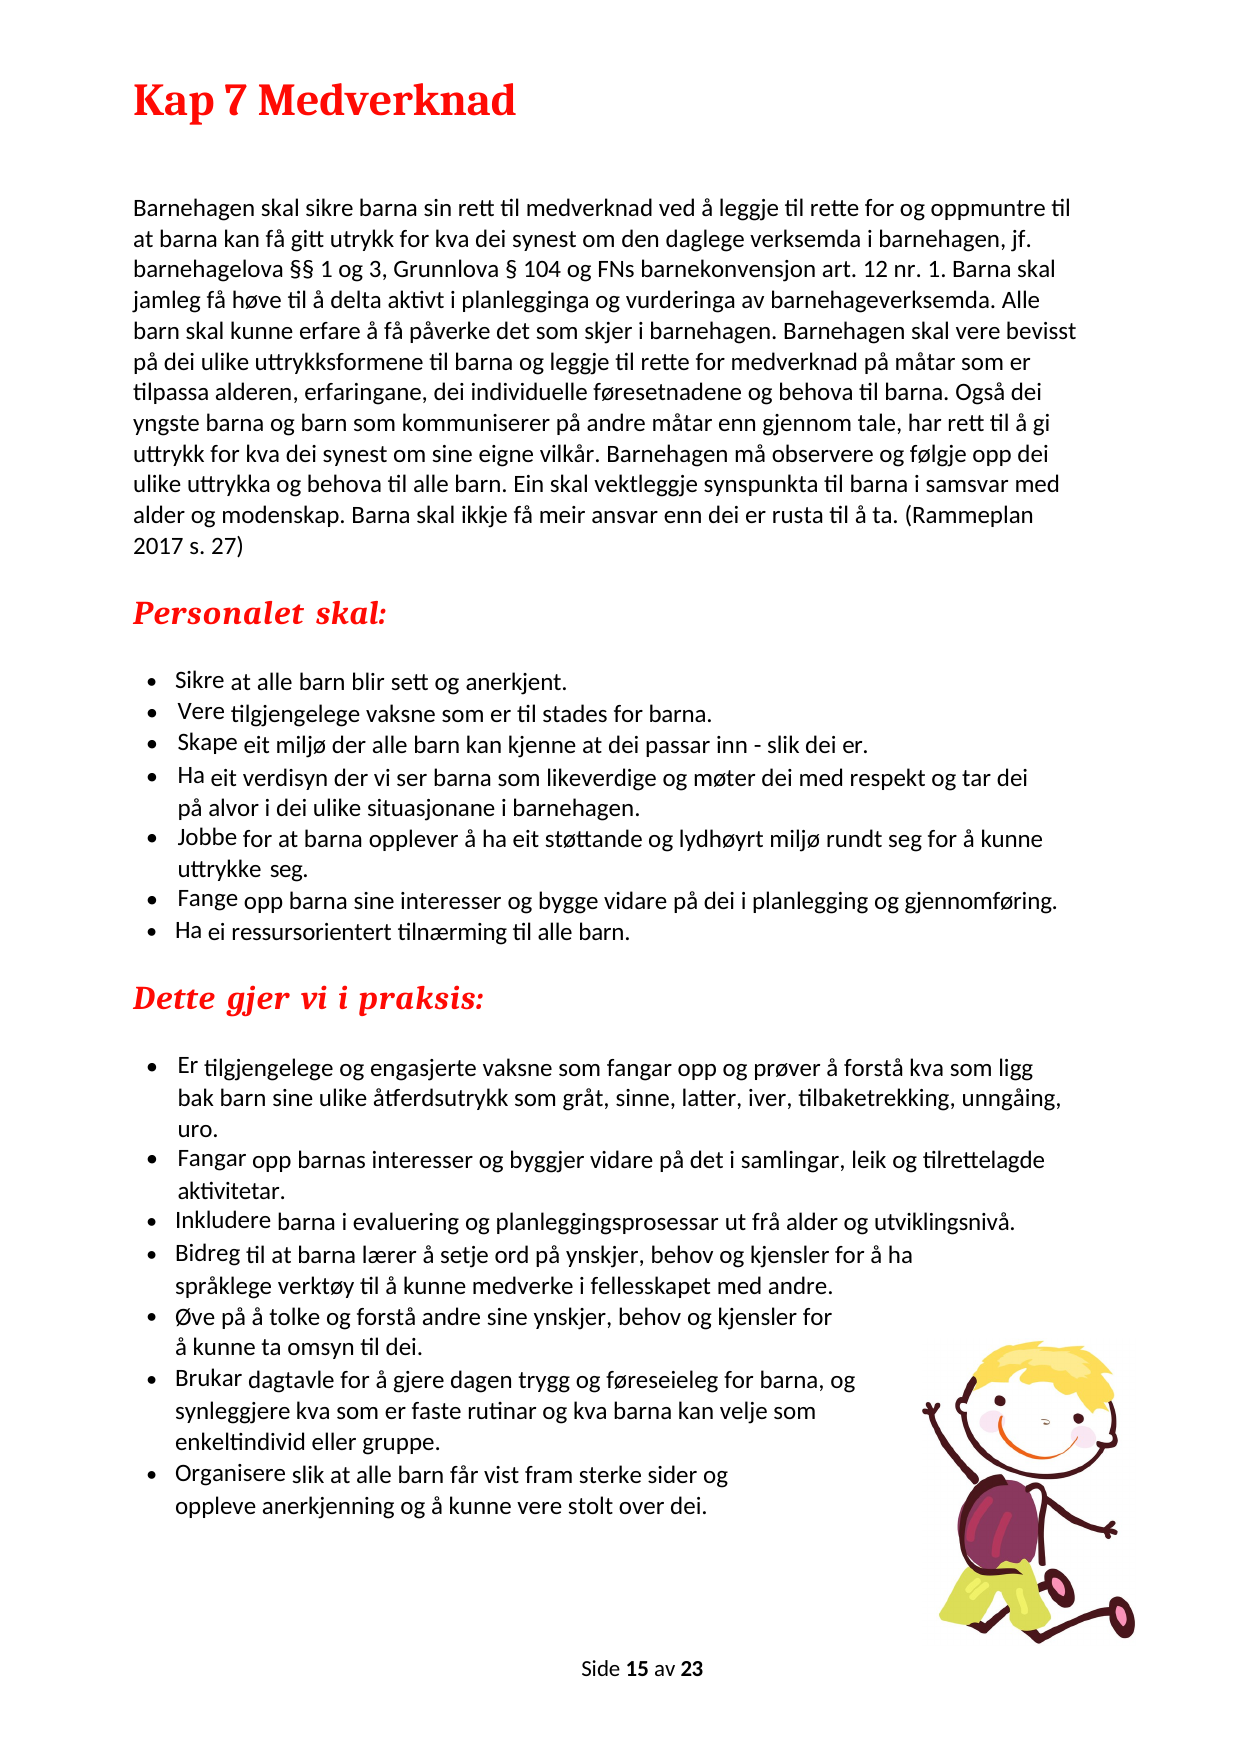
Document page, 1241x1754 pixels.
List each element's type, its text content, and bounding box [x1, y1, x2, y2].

subtitle Dette gjer vi i praksis: [133, 979, 1238, 1017]
list Fange opp barna sine interesser og bygge vidare på dei i planlegging og gjennomføring. [148, 883, 1238, 916]
list Jobbe for at barna opplever å ha eit støttande og lydhøyrt miljø rundt seg for å kunne [148, 823, 1238, 854]
list Er tilgjengelege og engasjerte vaksne som fangar opp og prøver å forstå kva som ligg bak barn sine ulike åtferdsutrykk som gråt, sinne, latter, iver, tilbaketrekking, unngåing, uro. [148, 1049, 1071, 1144]
list Ha eit verdisyn der vi ser barna som likeverdige og møter dei med respekt og tar dei på alvor i dei ulike situasjonane i barnehagen. [148, 759, 1056, 823]
list Skape eit miljø der alle barn kan kjenne at dei passar inn - slik dei er. [148, 728, 1238, 759]
list Organisere slik at alle barn får vist fram sterke sider og oppleve anerkjenning og å kunne vere stolt over dei. [148, 1457, 812, 1520]
list Øve på å tolke og forstå andre sine ynskjer, behov og kjensler for å kunne ta omsyn til dei. [148, 1301, 845, 1362]
list Sikre at alle barn blir sett og anerkjent. [148, 666, 1238, 697]
list Vere tilgjengelege vaksne som er til stades for barna. [148, 697, 1238, 728]
list Fangar opp barnas interesser og byggjer vidare på det i samlingar, leik og tilrettelagde [148, 1144, 1238, 1174]
text aktivitetar. [177, 1175, 1238, 1206]
subtitle Kap 7 Medverknad [133, 74, 1238, 127]
list Bidreg til at barna lærer å setje ord på ynskjer, behov og kjensler for å ha språklege verktøy til å kunne medverke i fellesskapet med andre. [148, 1237, 1012, 1300]
list Ha ei ressursorientert tilnærming til alle barn. [148, 916, 1238, 947]
picture [921, 1338, 1136, 1646]
text Barnehagen skal sikre barna sin rett til medverknad ved å leggje til rette for og oppmuntre til at barna kan få gitt utrykk for kva dei synest om den daglege verksemda i barnehagen, jf. barnehagelova §§ 1 og 3, Grunnlova § 104 og FNs barnekonvensjon art. 12 nr. 1. Barna skal jamleg få høve til å delta aktivt i planlegginga og vurderinga av barnehageverksemda. Alle barn skal kunne erfare å få påverke det som skjer i barnehagen. Barnehagen skal vere bevisst på dei ulike uttrykksformene til barna og leggje til rette for medverknad på måtar som er tilpassa alderen, erfaringane, dei individuelle føresetnadene og behova til barna. Også dei yngste barna og barn som kommuniserer på andre måtar enn gjennom tale, har rett til å gi uttrykk for kva dei synest om sine eigne vilkår. Barnehagen må observere og følgje opp dei ulike uttrykka og behova til alle barn. Ein skal vektleggje synspunkta til barna i samsvar med alder og modenskap. Barna skal ikkje få meir ansvar enn dei er rusta til å ta. (Rammeplan 2017 s. 27) [133, 192, 1088, 561]
subtitle Personalet skal: [133, 594, 1238, 632]
list Inkludere barna i evaluering og planleggingsprosessar ut frå alder og utviklingsnivå. [148, 1206, 1238, 1237]
list Brukar dagtavle for å gjere dagen trygg og føreseieleg for barna, og synleggjere kva som er faste rutinar og kva barna kan velje som enkeltindivid eller gruppe. [148, 1362, 874, 1456]
text uttrykke seg. [177, 854, 1238, 883]
